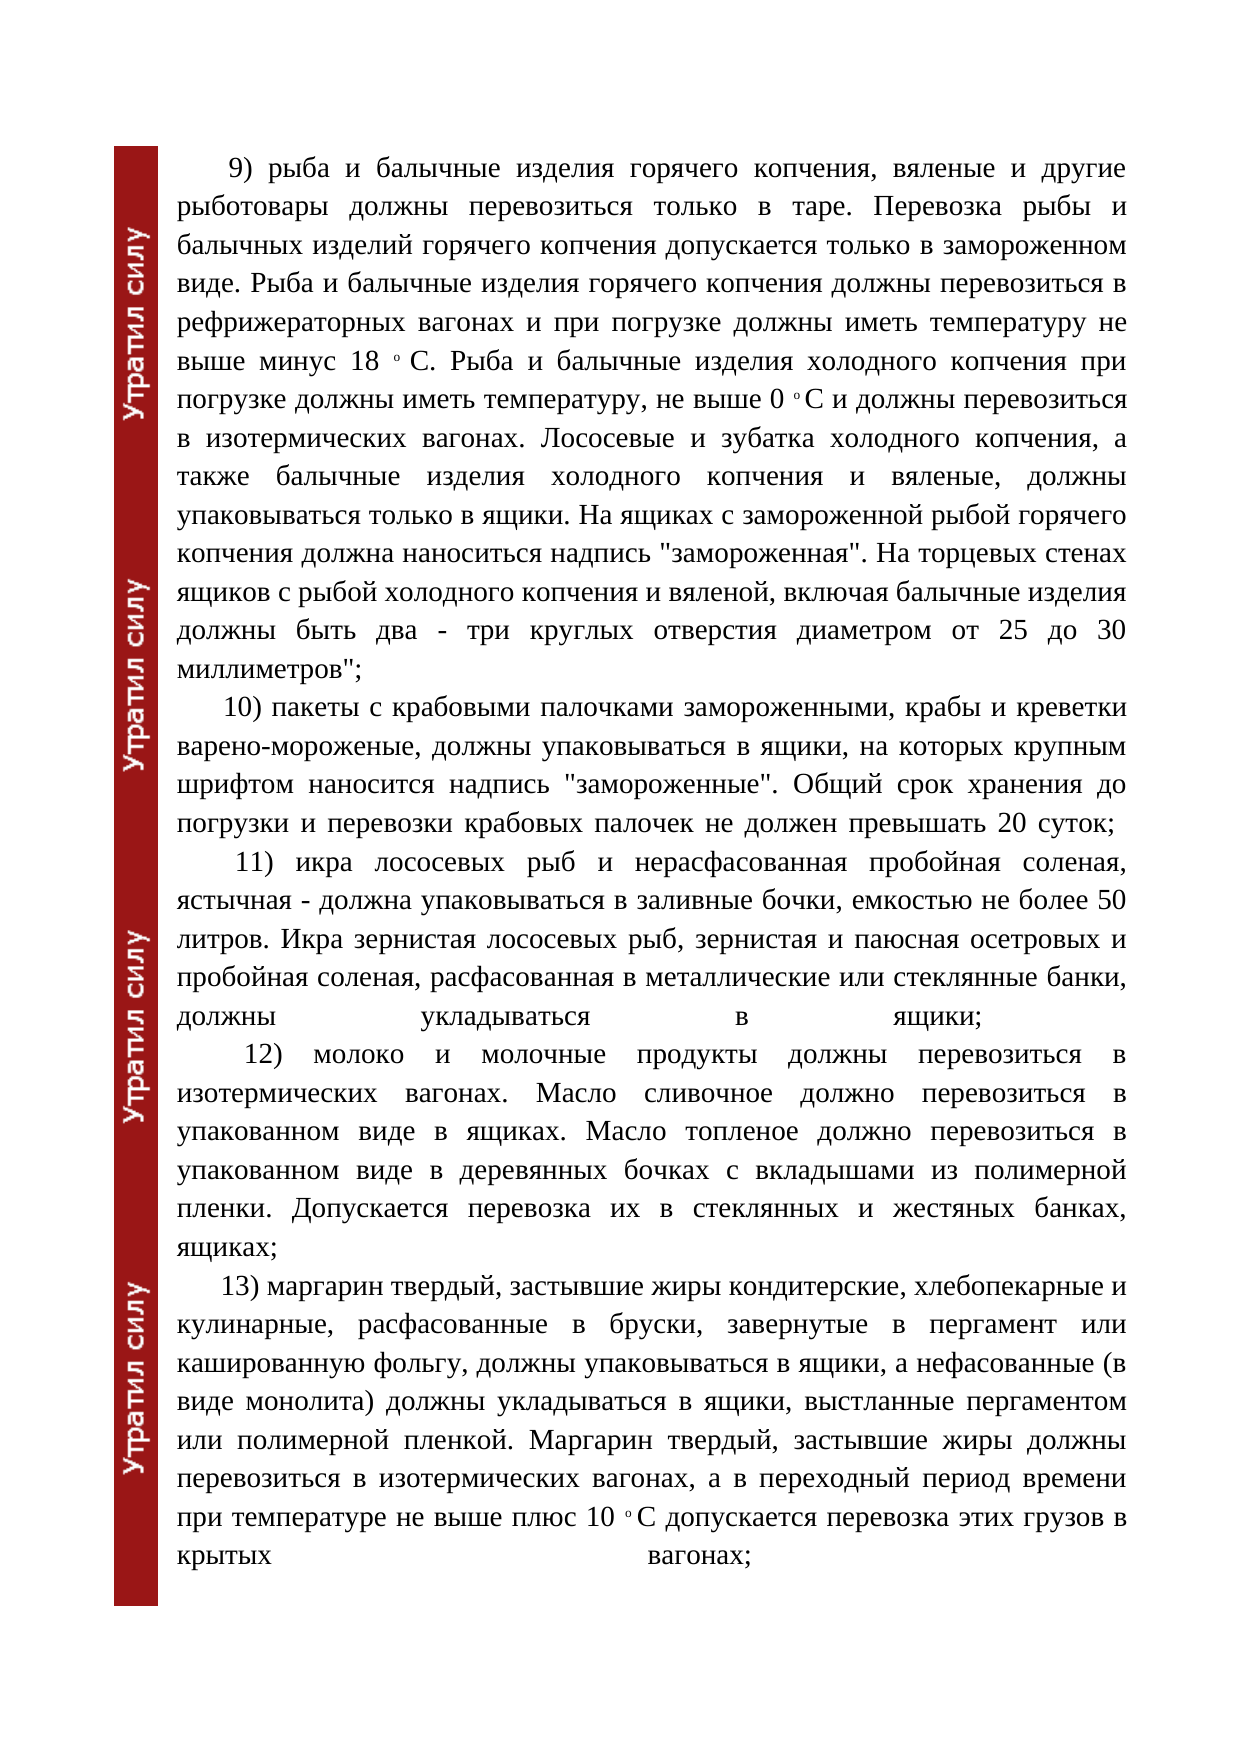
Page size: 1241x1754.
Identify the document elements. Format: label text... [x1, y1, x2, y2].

picture [114, 1571, 158, 1606]
picture [114, 146, 158, 150]
